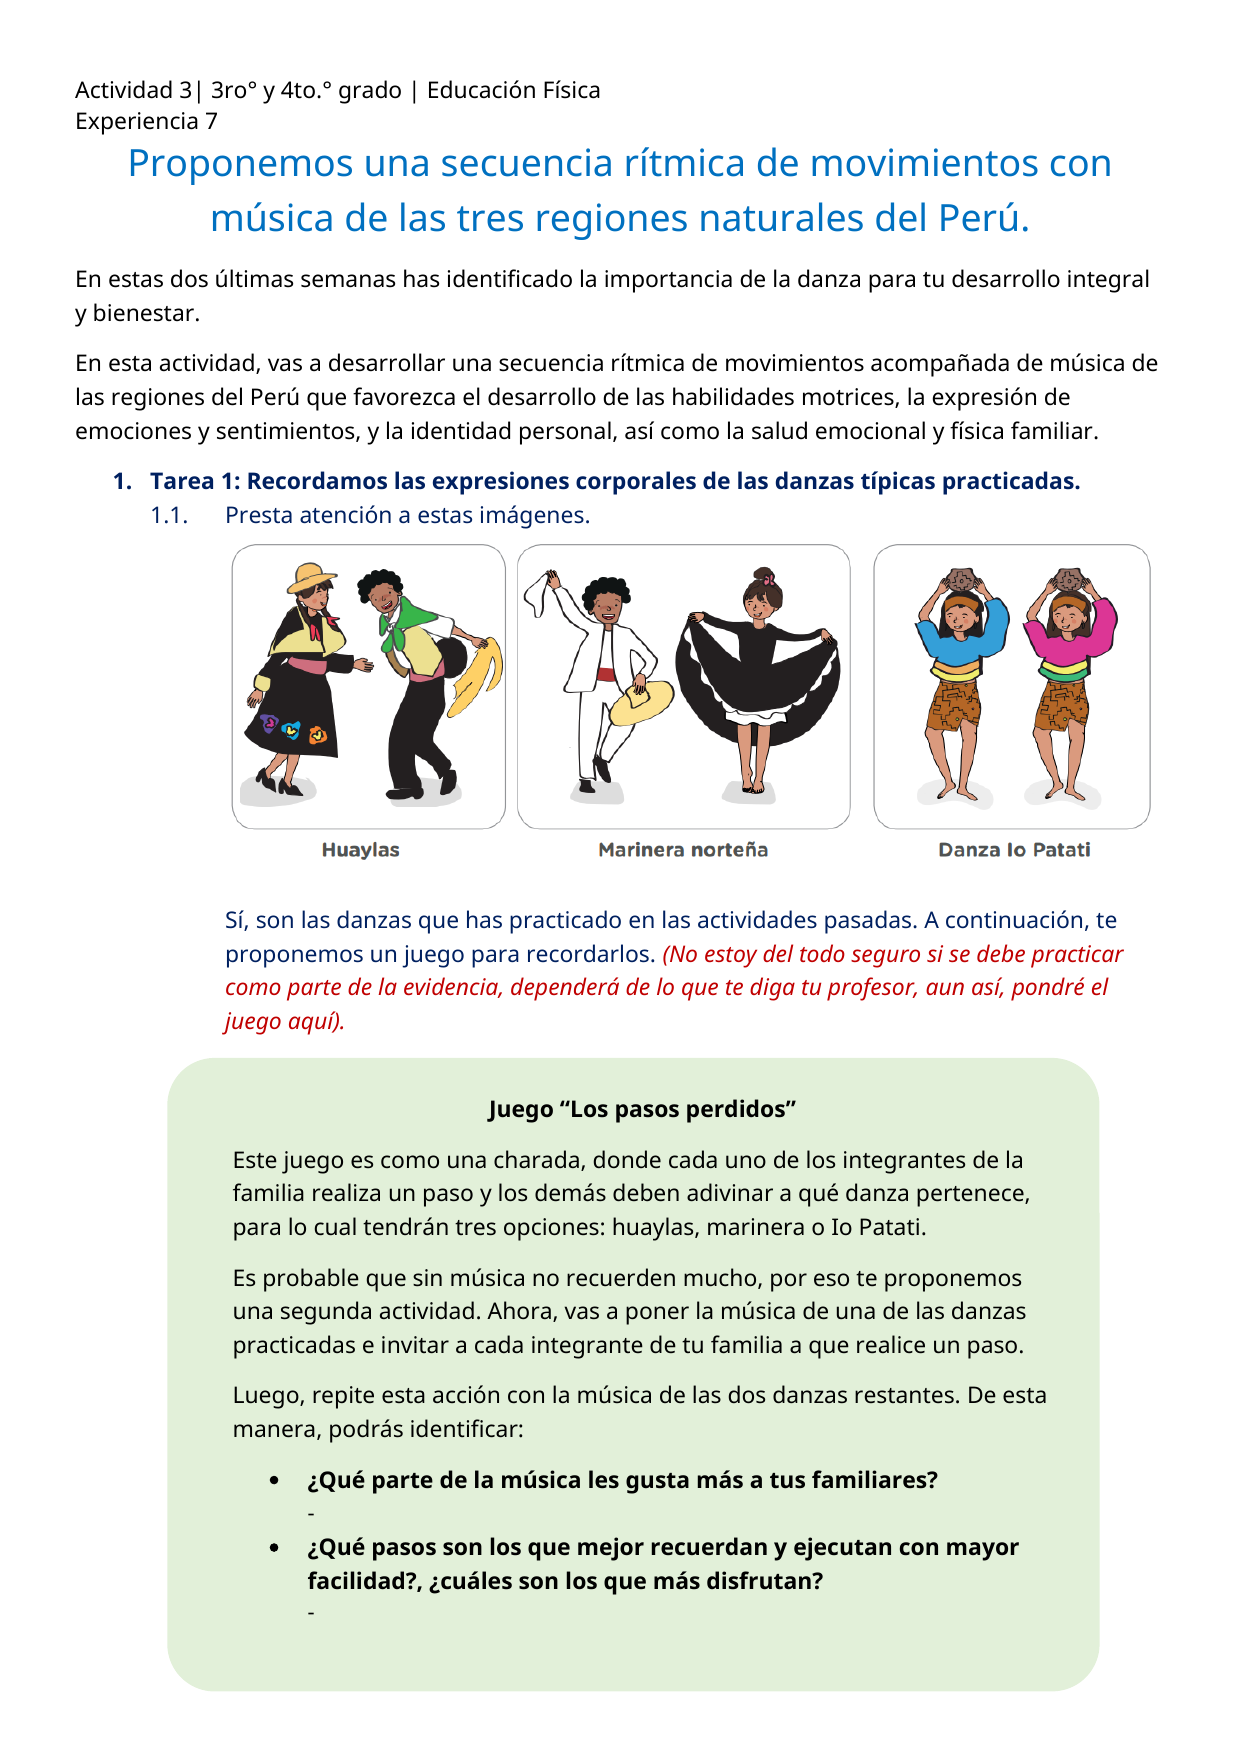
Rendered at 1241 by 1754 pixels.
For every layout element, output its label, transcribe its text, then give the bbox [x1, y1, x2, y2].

text En esta actividad, vas a desarrollar una secuencia rítmica de movimientos acompañada de música de las regiones del Perú que favorezca el desarrollo de las habilidades motrices, la expresión de emociones y sentimientos, y la identidad personal, así como la salud emocional y física familiar. [75, 347, 1165, 446]
list Sí, son las danzas que has practicado en las actividades pasadas. A continuación, te proponemos un juego para recordarlos. (No estoy del todo seguro si se debe practicar como parte de la evidencia, dependerá de lo que te diga tu profesor, aun así, pondré el juego aquí). [225, 904, 1165, 1036]
list Presta atención a estas imágenes. [150, 499, 1165, 530]
list Tarea 1: Recordamos las expresiones corporales de las danzas típicas practicadas. [112, 465, 1165, 496]
picture [225, 532, 1159, 868]
text Proponemos una secuencia rítmica de movimientos con música de las tres regiones naturales del Perú. [75, 136, 1165, 242]
text En estas dos últimas semanas has identificado la importancia de la danza para tu desarrollo integral y bienestar. [75, 263, 1165, 328]
